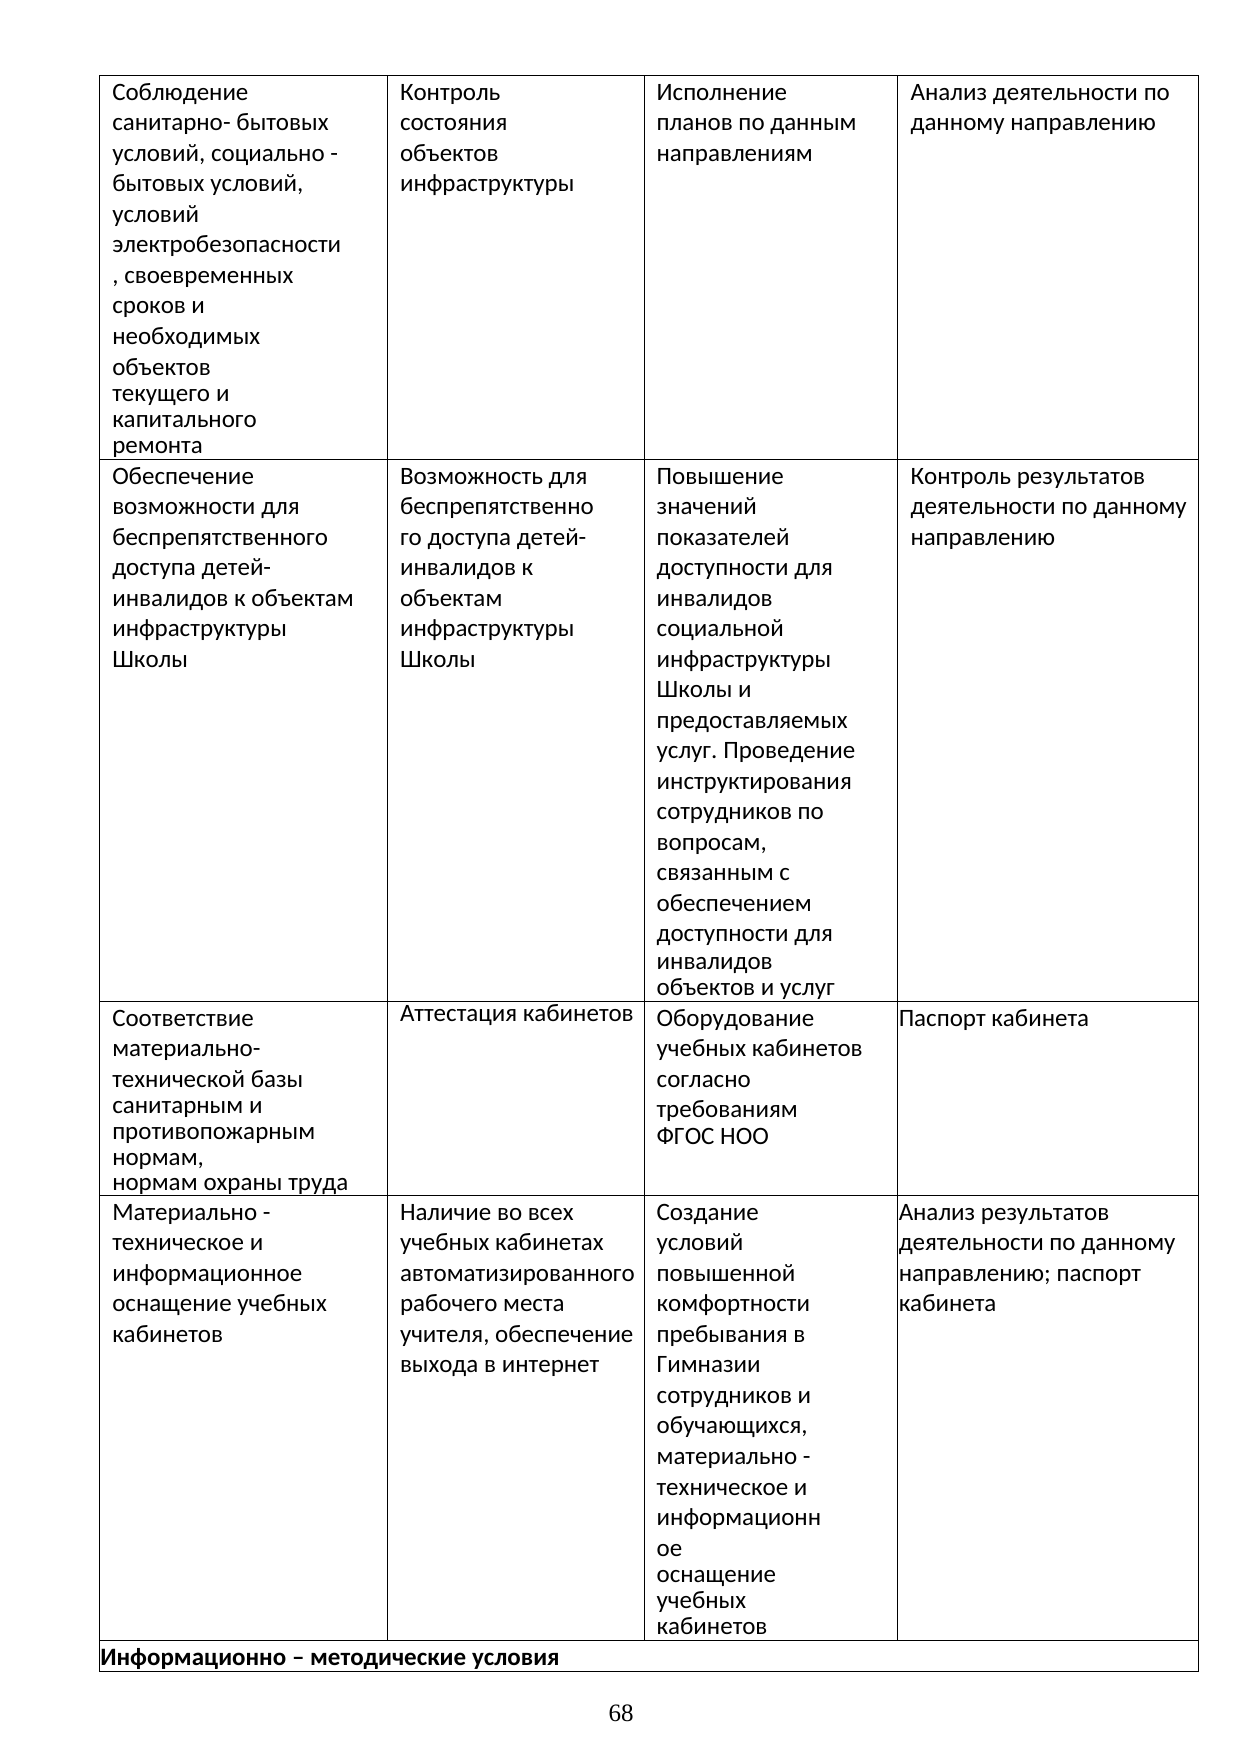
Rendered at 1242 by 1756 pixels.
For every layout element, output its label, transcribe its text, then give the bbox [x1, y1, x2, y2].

table_cell Анализ деятельности по данному направлению [898, 76, 1198, 459]
table_cell Исполнение планов по данным направлениям [645, 76, 897, 459]
table_cell Оборудование учебных кабинетов согласно требованиям ФГОС НОО [645, 1002, 897, 1195]
table_cell Возможность для беспрепятственного доступа детей- инвалидов к объектам инфраструктуры Школы [388, 460, 644, 1001]
table_cell Соответствие материально- технической базы санитарным и противопожарным нормам, нормам охраны труда [100, 1002, 387, 1195]
table_cell Соблюдение санитарно- бытовых условий, социально -бытовых условий, условий электробезопасности, своевременных сроков и необходимых объектов текущего и капитального ремонта [100, 76, 387, 459]
table_cell Наличие во всех учебных кабинетах автоматизированного рабочего места учителя, обеспечение выхода в интернет [388, 1196, 644, 1640]
table_cell Материально - техническое и информационное оснащение учебных кабинетов [100, 1196, 387, 1640]
table_cell Паспорт кабинета [898, 1002, 1198, 1195]
table_cell Обеспечение возможности для беспрепятственного доступа детей-инвалидов к объектам инфраструктуры Школы [100, 460, 387, 1001]
table_cell Контроль состояния объектов инфраструктуры [388, 76, 644, 459]
table_cell Аттестация кабинетов [388, 1002, 644, 1195]
table_cell Повышение значений показателей доступности для инвалидов социальной инфраструктуры Школы и предоставляемых услуг. Проведение инструктирования сотрудников по вопросам, связанным с обеспечением доступности для инвалидов объектов и услуг [645, 460, 897, 1001]
table_cell Контроль результатов деятельности по данному направлению [898, 460, 1198, 1001]
table_cell Информационно – методические условия [100, 1641, 1198, 1671]
table_cell Создание условий повышенной комфортности пребывания в Гимназии сотрудников и обучающихся, материально - техническое и информационное оснащение учебных кабинетов [645, 1196, 897, 1640]
table_cell Анализ результатов деятельности по данному направлению; паспорт кабинета [898, 1196, 1198, 1640]
